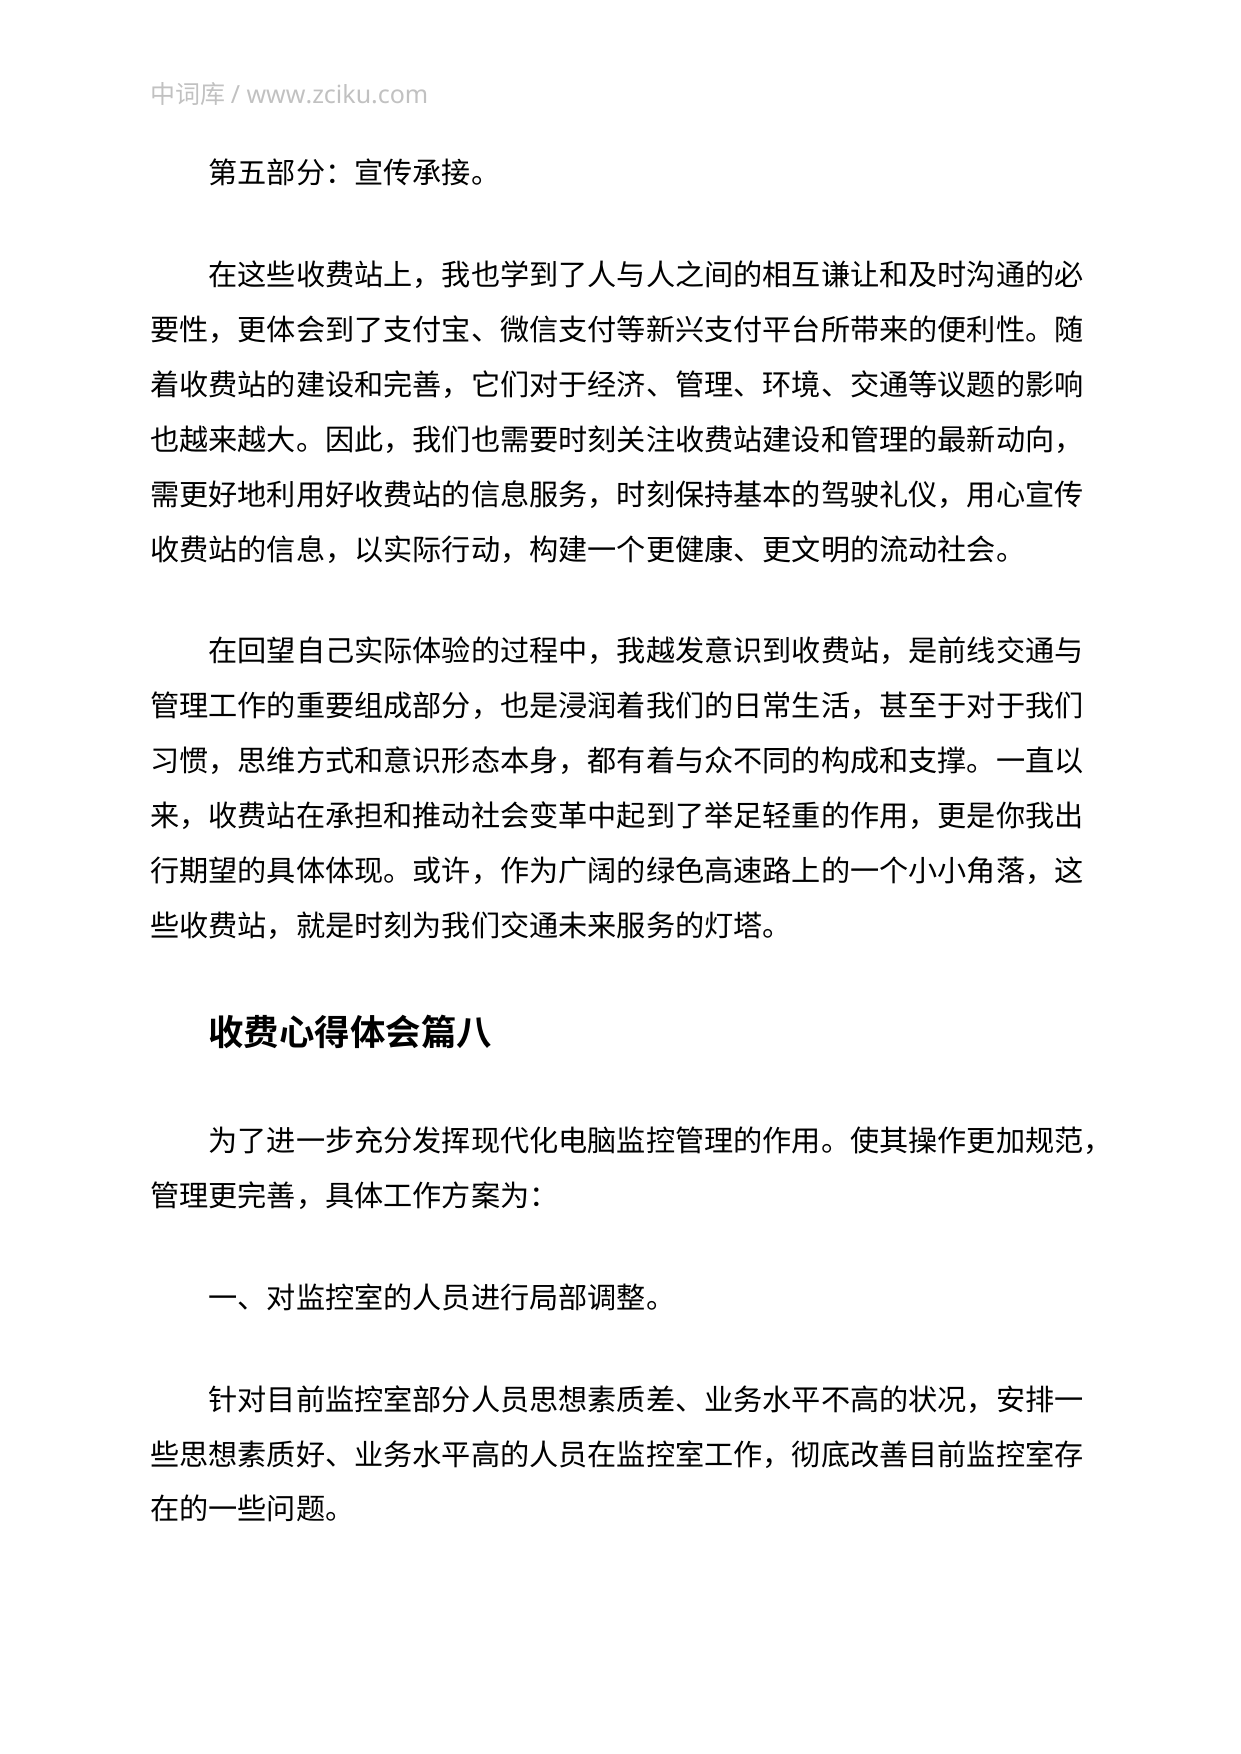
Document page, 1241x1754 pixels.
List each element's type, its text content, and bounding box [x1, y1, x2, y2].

text 在回望自己实际体验的过程中，我越发意识到收费站，是前线交通与管理工作的重要组成部分，也是浸润着我们的日常生活，甚至于对于我们习惯，思维方式和意识形态本身，都有着与众不同的构成和支撑。一直以来，收费站在承担和推动社会变革中起到了举足轻重的作用，更是你我出行期望的具体体现。或许，作为广阔的绿色高速路上的一个小小角落，这些收费站，就是时刻为我们交通未来服务的灯塔。 [150, 628, 1090, 945]
text 一、对监控室的人员进行局部调整。 [150, 1274, 1090, 1317]
text 第五部分：宣传承接。 [150, 150, 1090, 192]
text 针对目前监控室部分人员思想素质差、业务水平不高的状况，安排一些思想素质好、业务水平高的人员在监控室工作，彻底改善目前监控室存在的一些问题。 [150, 1376, 1090, 1528]
text 收费心得体会篇八 [150, 1004, 1090, 1056]
text 为了进一步充分发挥现代化电脑监控管理的作用。使其操作更加规范，管理更完善，具体工作方案为： [150, 1118, 1090, 1215]
text 在这些收费站上，我也学到了人与人之间的相互谦让和及时沟通的必要性，更体会到了支付宝、微信支付等新兴支付平台所带来的便利性。随着收费站的建设和完善，它们对于经济、管理、环境、交通等议题的影响也越来越大。因此，我们也需要时刻关注收费站建设和管理的最新动向，需更好地利用好收费站的信息服务，时刻保持基本的驾驶礼仪，用心宣传收费站的信息，以实际行动，构建一个更健康、更文明的流动社会。 [150, 252, 1090, 568]
